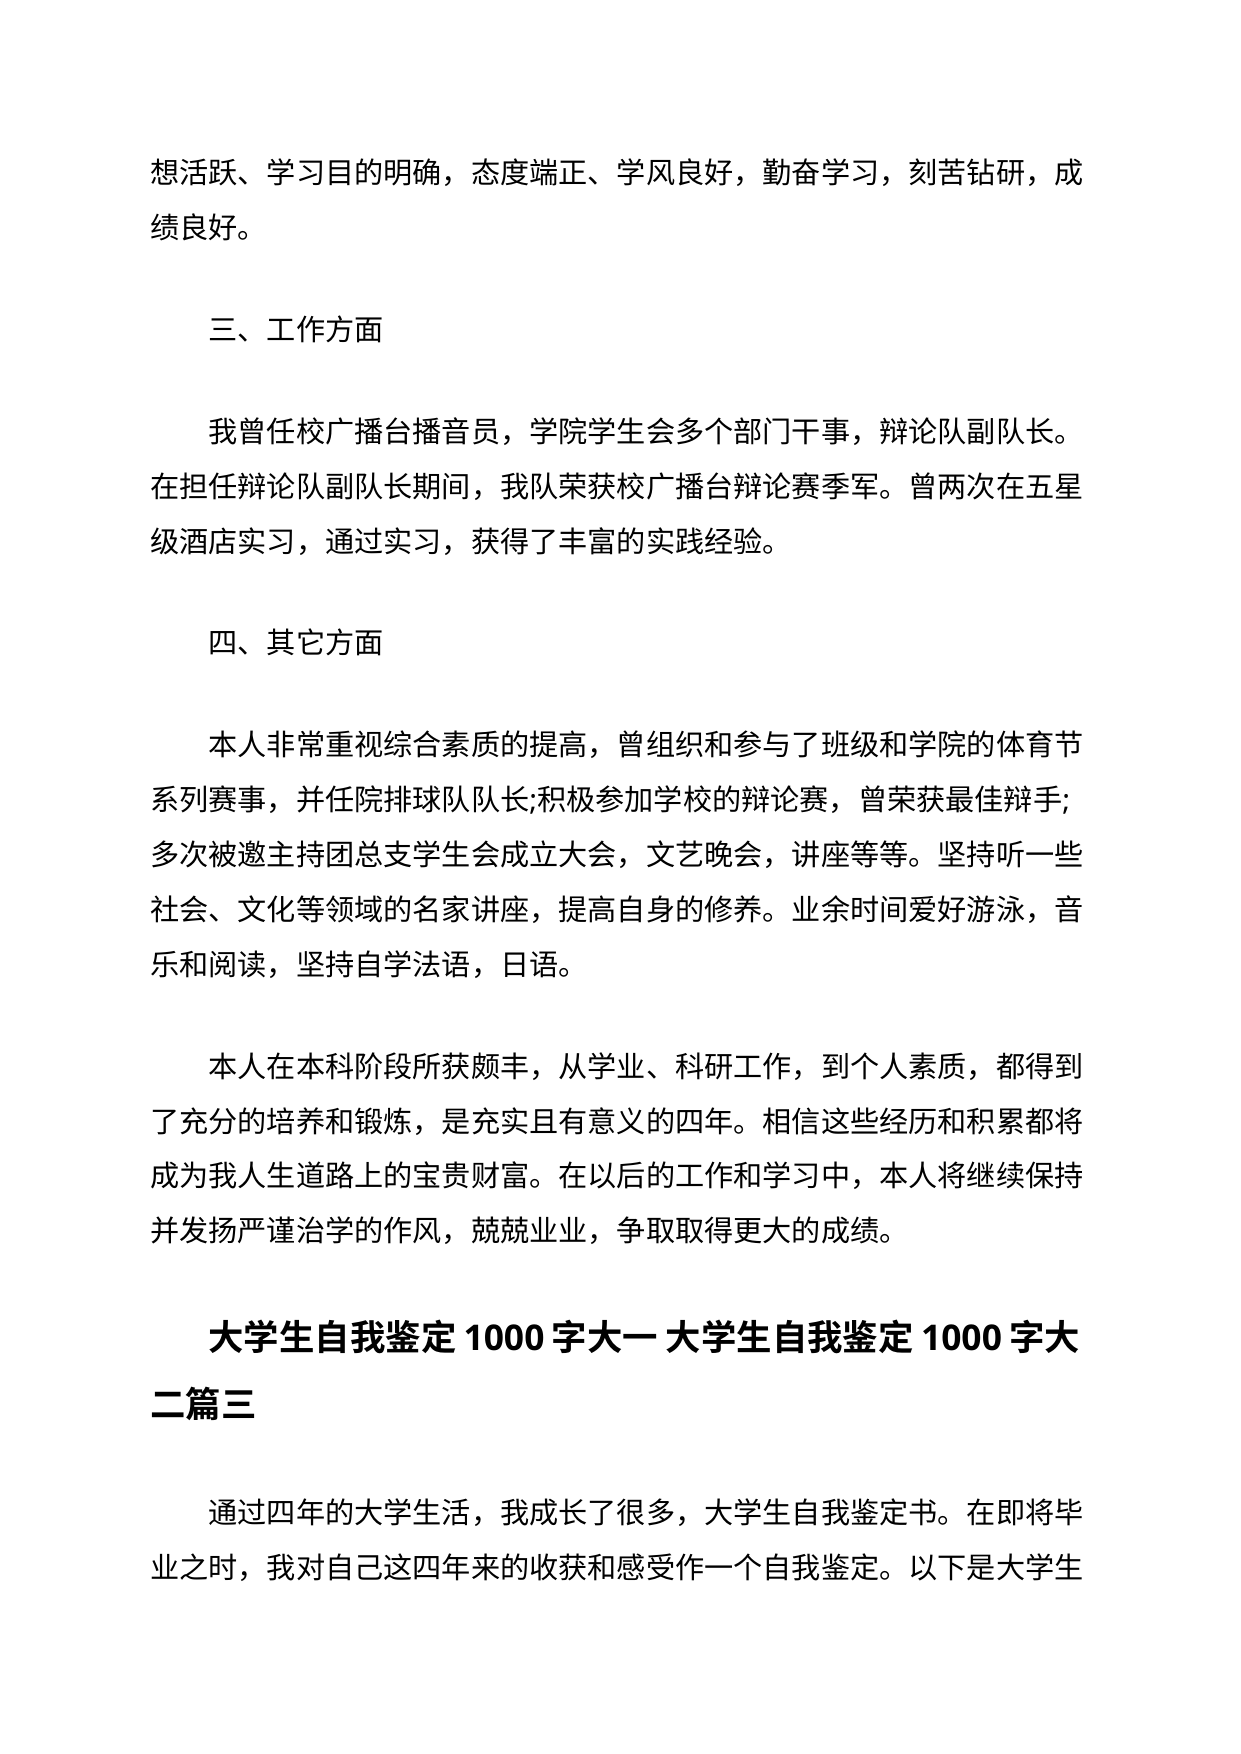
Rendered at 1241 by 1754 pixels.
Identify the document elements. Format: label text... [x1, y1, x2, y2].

text 我曾任校广播台播音员，学院学生会多个部门干事，辩论队副队长。在担任辩论队副队长期间，我队荣获校广播台辩论赛季军。曾两次在五星级酒店实习，通过实习，获得了丰富的实践经验。 [150, 408, 1090, 561]
text 本人在本科阶段所获颇丰，从学业、科研工作，到个人素质，都得到了充分的培养和锻炼，是充实且有意义的四年。相信这些经历和积累都将成为我人生道路上的宝贵财富。在以后的工作和学习中，本人将继续保持并发扬严谨治学的作风，兢兢业业，争取取得更大的成绩。 [150, 1043, 1090, 1250]
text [150, 150, 1090, 247]
text 三、工作方面 [150, 307, 1090, 349]
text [150, 1490, 1090, 1587]
text 大学生自我鉴定1000字大一 大学生自我鉴定1000字大二篇三 [150, 1310, 1090, 1428]
text 四、其它方面 [150, 620, 1090, 662]
text 本人非常重视综合素质的提高，曾组织和参与了班级和学院的体育节系列赛事，并任院排球队队长;积极参加学校的辩论赛，曾荣获最佳辩手;多次被邀主持团总支学生会成立大会，文艺晚会，讲座等等。坚持听一些社会、文化等领域的名家讲座，提高自身的修养。业余时间爱好游泳，音乐和阅读，坚持自学法语，日语。 [150, 722, 1090, 984]
